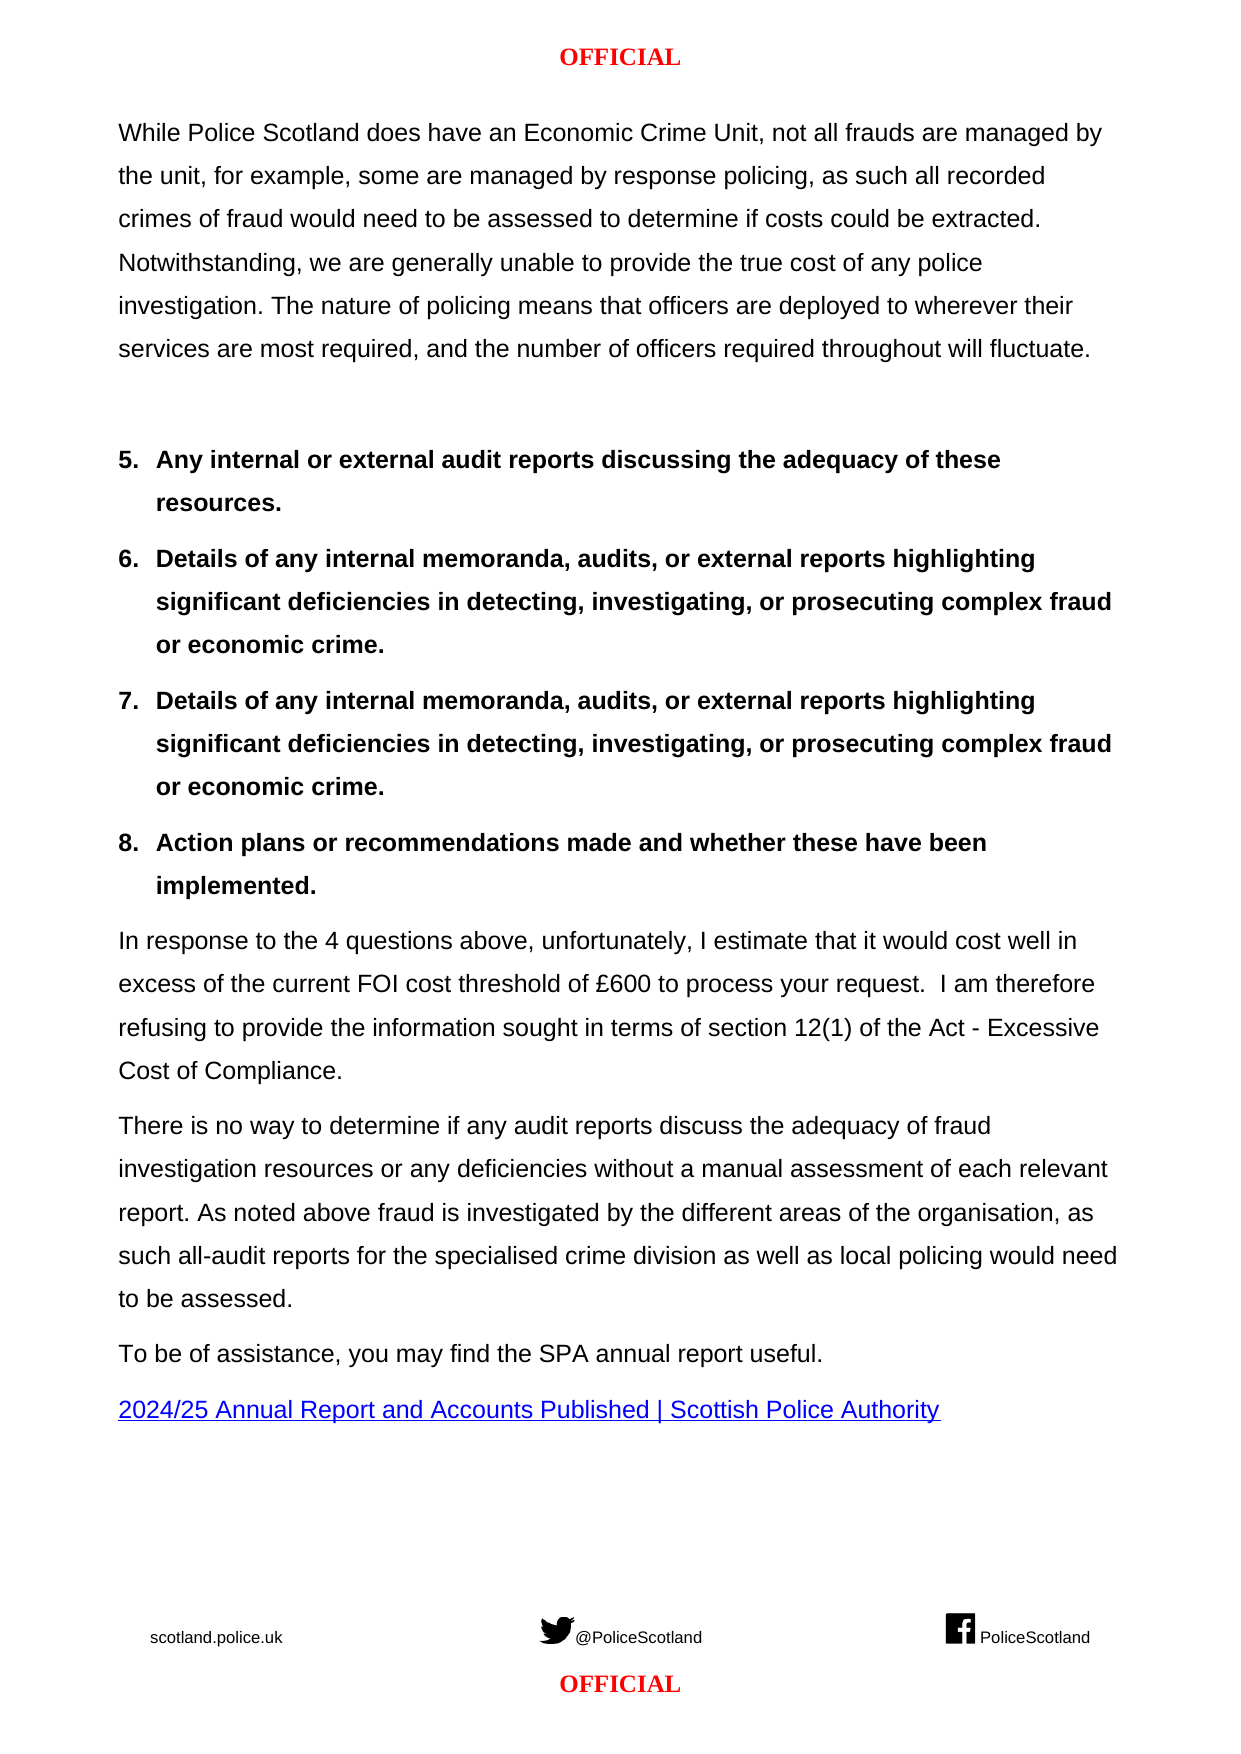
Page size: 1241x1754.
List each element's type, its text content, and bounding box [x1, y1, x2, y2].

text There is no way to determine if any audit reports discuss the adequacy of fraud investigation resources or any deficiencies without a manual assessment of each relevant report. As noted above fraud is investigated by the different areas of the organisation, as such all-audit reports for the specialised crime division as well as local policing would need to be assessed. [118, 1111, 1122, 1312]
text While Police Scotland does have an Economic Crime Unit, not all frauds are managed by the unit, for example, some are managed by response policing, as such all recorded crimes of fraud would need to be assessed to determine if costs could be extracted. Notwithstanding, we are generally unable to provide the true cost of any police investigation. The nature of policing means that officers are deployed to wherever their services are most required, and the number of officers required throughout will fluctuate. [118, 118, 1122, 362]
subtitle Details of any internal memoranda, audits, or external reports highlighting significant deficiencies in detecting, investigating, or prosecuting complex fraud or economic crime. [118, 686, 1122, 801]
picture [945, 1613, 976, 1644]
text In response to the 4 questions above, unfortunately, I estimate that it would cost well in excess of the current FOI cost threshold of £600 to process your request. I am therefore refusing to provide the information sought in terms of section 12(1) of the Act - Excessive Cost of Compliance. [118, 926, 1122, 1084]
text 2024/25 Annual Report and Accounts Published | Scottish Police Authority [118, 1395, 1122, 1424]
picture [538, 1617, 575, 1644]
subtitle Details of any internal memoranda, audits, or external reports highlighting significant deficiencies in detecting, investigating, or prosecuting complex fraud or economic crime. [118, 544, 1122, 659]
subtitle Any internal or external audit reports discussing the adequacy of these resources. [118, 445, 1122, 517]
text To be of assistance, you may find the SPA annual report useful. [118, 1339, 1122, 1368]
subtitle Action plans or recommendations made and whether these have been implemented. [118, 827, 1122, 899]
